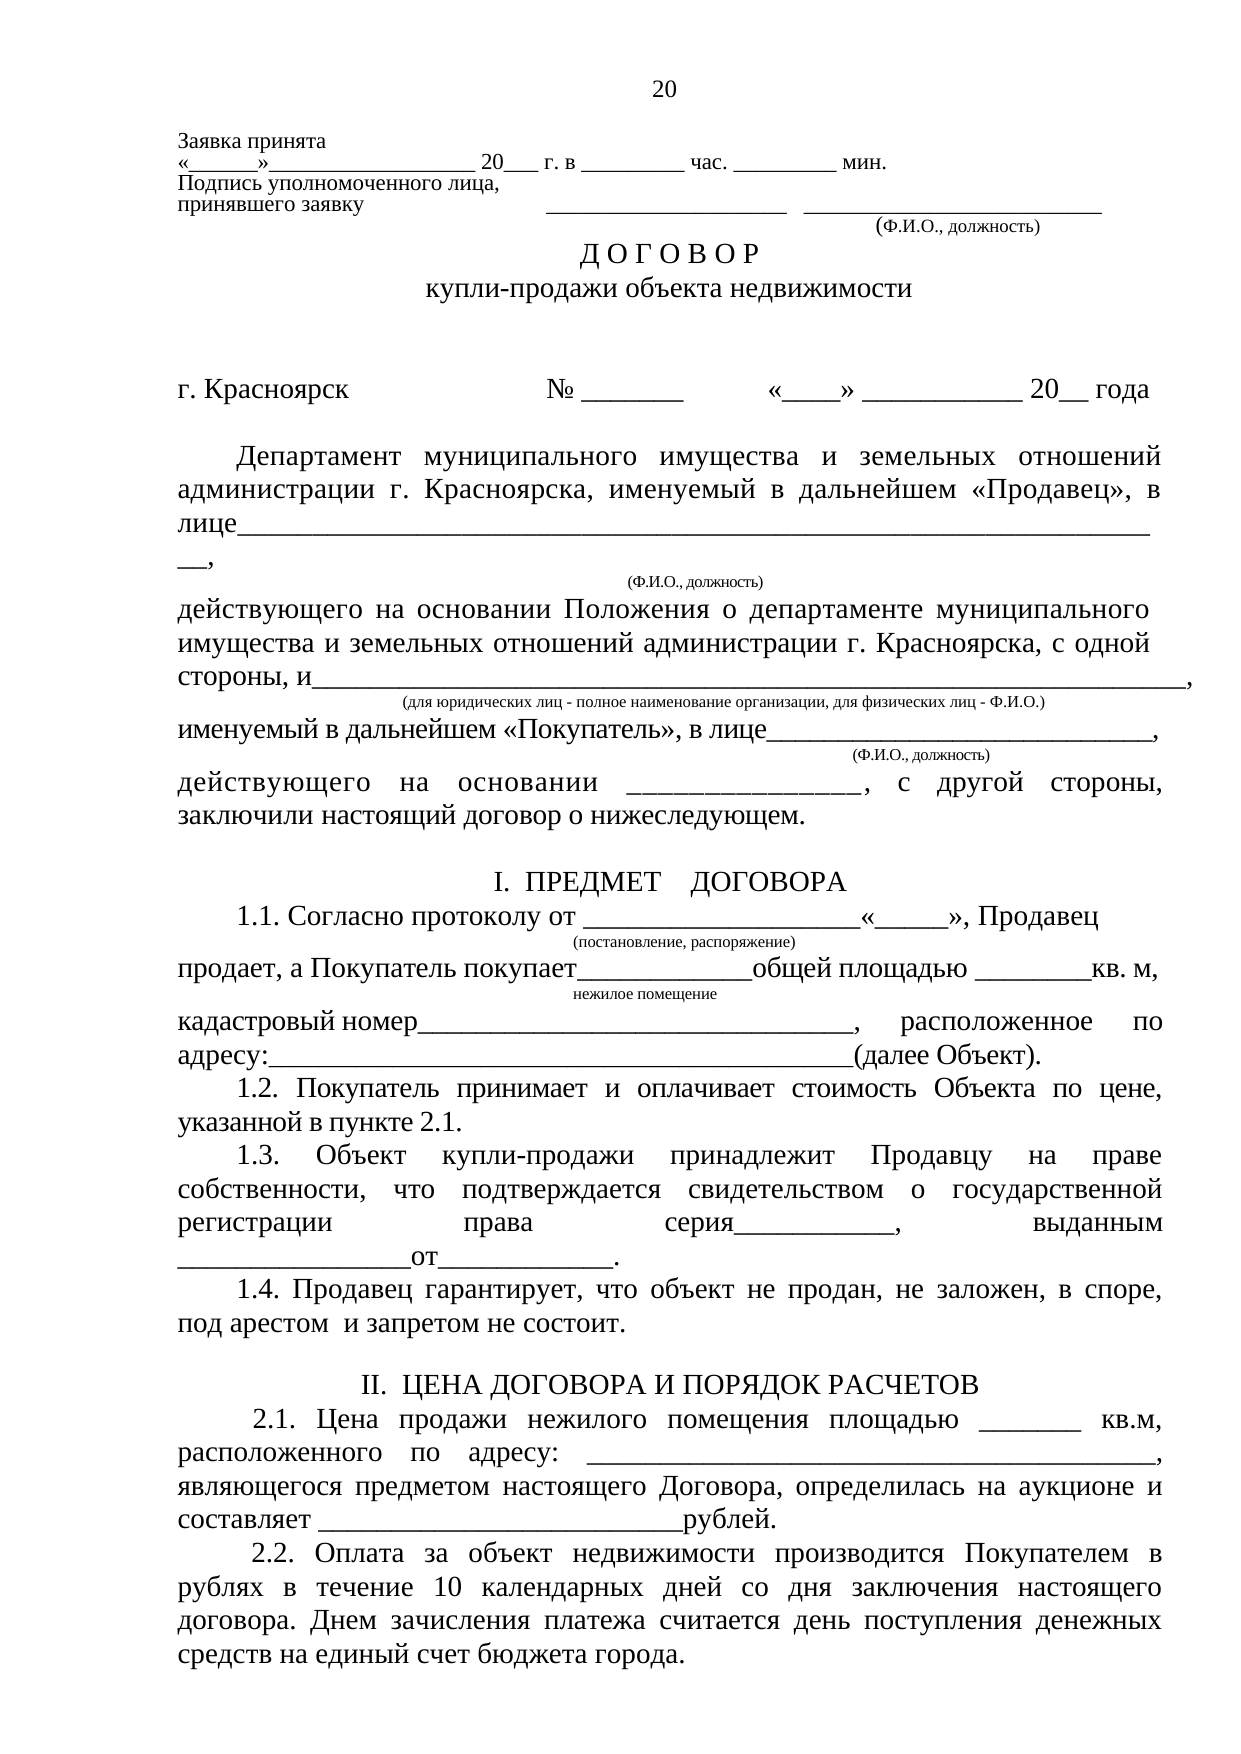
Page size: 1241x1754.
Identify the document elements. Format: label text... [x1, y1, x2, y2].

text продает, а Покупатель покупает____________общей площадью ________кв. м, [177, 951, 1163, 984]
text нежилое помещение [177, 984, 1163, 1003]
text 2.1. Цена продажи нежилого помещения площадью _______ кв.м, расположенного по адресу: _______________________________________, являющегося предметом настоящего Договора, определилась на аукционе и составляет _________________________рублей. [177, 1401, 1163, 1535]
text 1.4. Продавец гарантирует, что объект не продан, не заложен, в споре, под арестом и запретом не состоит. [177, 1272, 1163, 1339]
text Департамент муниципального имущества и земельных отношений администрации г. Красноярска, именуемый в дальнейшем «Продавец», в лице_______________________________________________________________, [177, 438, 1163, 572]
text (Ф.И.О., должность) [767, 216, 1152, 237]
text Заявка принята [177, 131, 1152, 152]
text (постановление, распоряжение) [236, 931, 1163, 951]
text 2.2. Оплата за объект недвижимости производится Покупателем в рублях в течение 10 календарных дней со дня заключения настоящего договора. Днем зачисления платежа считается день поступления денежных средств на единый счет бюджета города. [177, 1535, 1163, 1669]
text 1.3. Объект купли-продажи принадлежит Продавцу на праве собственности, что подтверждается свидетельством о государственной регистрации права серия___________, выданным ________________от____________. [177, 1137, 1163, 1272]
text г. Красноярск № _______ «____» ___________ 20__ года [177, 371, 1161, 404]
text действующего на основании _______________, с другой стороны, заключили настоящий договор о нижеследующем. [177, 764, 1163, 831]
text 1.2. Покупатель принимает и оплачивает стоимость Объекта по цене, указанной в пункте 2.1. [177, 1070, 1163, 1137]
text именуемый в дальнейшем «Покупатель», в лице___________________________, [177, 711, 1163, 744]
text (Ф.И.О., должность) [777, 744, 1163, 764]
text кадастровый номер , расположенное по адресу: (далее Объект). [177, 1003, 1163, 1070]
text принявшего заявку _____________________ __________________________ [177, 194, 1152, 216]
title Д О Г О В О Р [177, 237, 1161, 270]
text (для юридических лиц - полное наименование организации, для физических лиц - Ф.И.О.) [327, 692, 1163, 711]
text (Ф.И.О., должность) [552, 572, 1163, 591]
text Подпись уполномоченного лица, [177, 173, 1152, 194]
text «______»__________________ 20___ г. в _________ час. _________ мин. [177, 152, 1152, 173]
text I. ПРЕДМЕТ ДОГОВОРА [177, 864, 1163, 898]
text действующего на основании Положения о департаменте муниципального имущества и земельных отношений администрации г. Красноярска, с одной стороны, и , [177, 591, 1152, 692]
text 1.1. Согласно протоколу от ___________________«_____», Продавец [236, 898, 1163, 931]
text купли-продажи объекта недвижимости [177, 270, 1161, 304]
text II. ЦЕНА ДОГОВОРА И ПОРЯДОК РАСЧЕТОВ [177, 1367, 1163, 1401]
